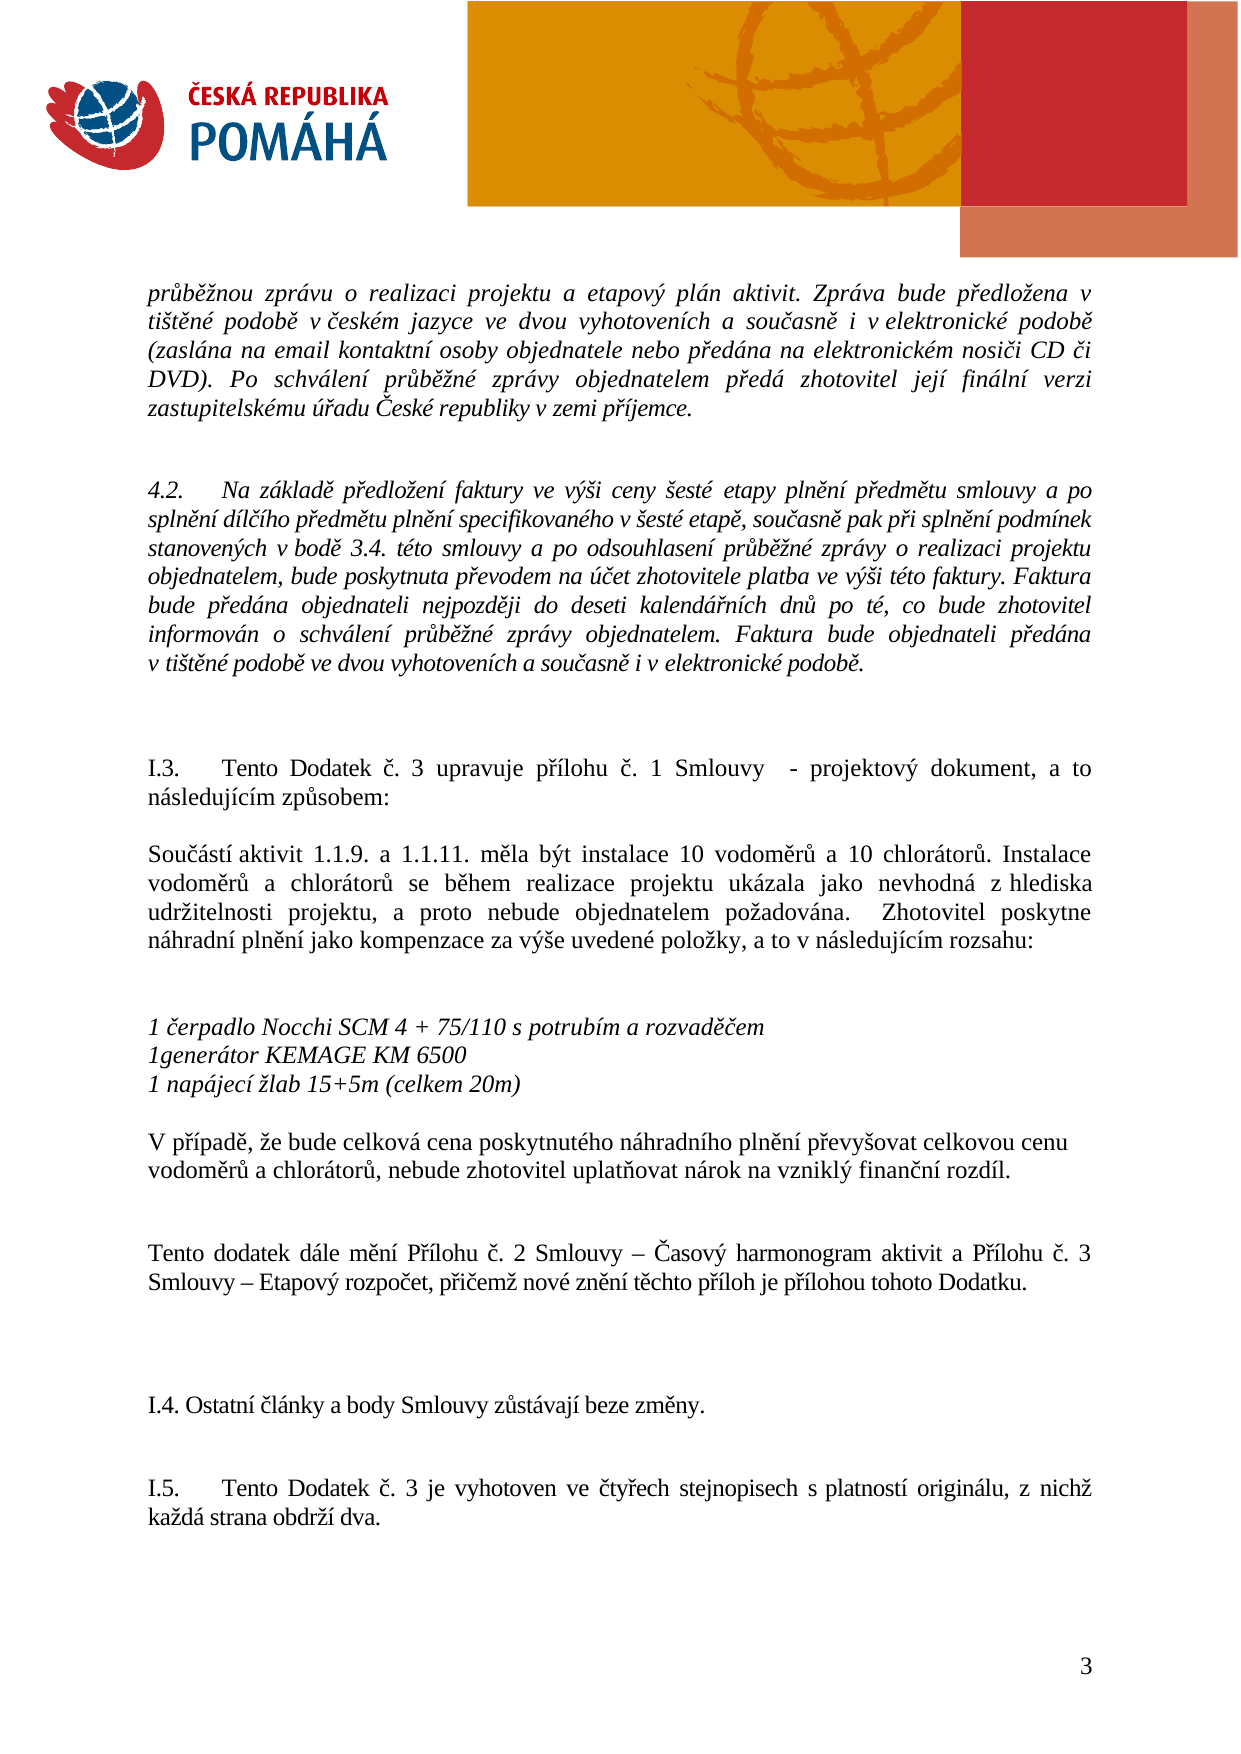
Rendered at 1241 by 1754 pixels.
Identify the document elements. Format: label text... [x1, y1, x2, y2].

text I.3. Tento Dodatek č. 3 upravuje přílohu č. 1 Smlouvy - projektový dokument, a to následujícím způsobem: [148, 753, 1092, 811]
text I.4. Ostatní články a body Smlouvy zůstávají beze změny. [148, 1391, 1092, 1419]
text V případě, že bude celková cena poskytnutého náhradního plnění převyšovat celkovou cenu vodoměrů a chlorátorů, nebude zhotovitel uplatňovat nárok na vzniklý finanční rozdíl. [148, 1127, 1092, 1184]
text 1 čerpadlo Nocchi SCM 4 + 75/110 s potrubím a rozvaděčem [148, 1012, 1092, 1041]
text Součástí aktivit 1.1.9. a 1.1.11. měla být instalace 10 vodoměrů a 10 chlorátorů. Instalace vodoměrů a chlorátorů se během realizace projektu ukázala jako nevhodná z hlediska udržitelnosti projektu, a proto nebude objednatelem požadována. Zhotovitel poskytne náhradní plnění jako kompenzace za výše uvedené položky, a to v následujícím rozsahu: [148, 839, 1092, 954]
text 1 napájecí žlab 15+5m (celkem 20m) [148, 1069, 1092, 1098]
text Tento dodatek dále mění Přílohu č. 2 Smlouvy – Časový harmonogram aktivit a Přílohu č. 3 Smlouvy – Etapový rozpočet, přičemž nové znění těchto příloh je přílohou tohoto Dodatku. [148, 1238, 1092, 1296]
text 4.2. Na základě předložení faktury ve výši ceny šesté etapy plnění předmětu smlouvy a po splnění dílčího předmětu plnění specifikovaného v šesté etapě, současně pak při splnění podmínek stanovených v bodě 3.4. této smlouvy a po odsouhlasení průběžné zprávy o realizaci projektu objednatelem, bude poskytnuta převodem na účet zhotovitele platba ve výši této faktury. Faktura bude předána objednateli nejpozději do deseti kalendářních dnů po té, co bude zhotovitel informován o schválení průběžné zprávy objednatelem. Faktura bude objednateli předána v tištěné podobě ve dvou vyhotoveních a současně i v elektronické podobě. [148, 475, 1092, 676]
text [148, 278, 1092, 421]
text I.5. Tento Dodatek č. 3 je vyhotoven ve čtyřech stejnopisech s platností originálu, z nichž každá strana obdrží dva. [148, 1473, 1092, 1531]
text 1generátor KEMAGE KM 6500 [148, 1041, 1092, 1069]
